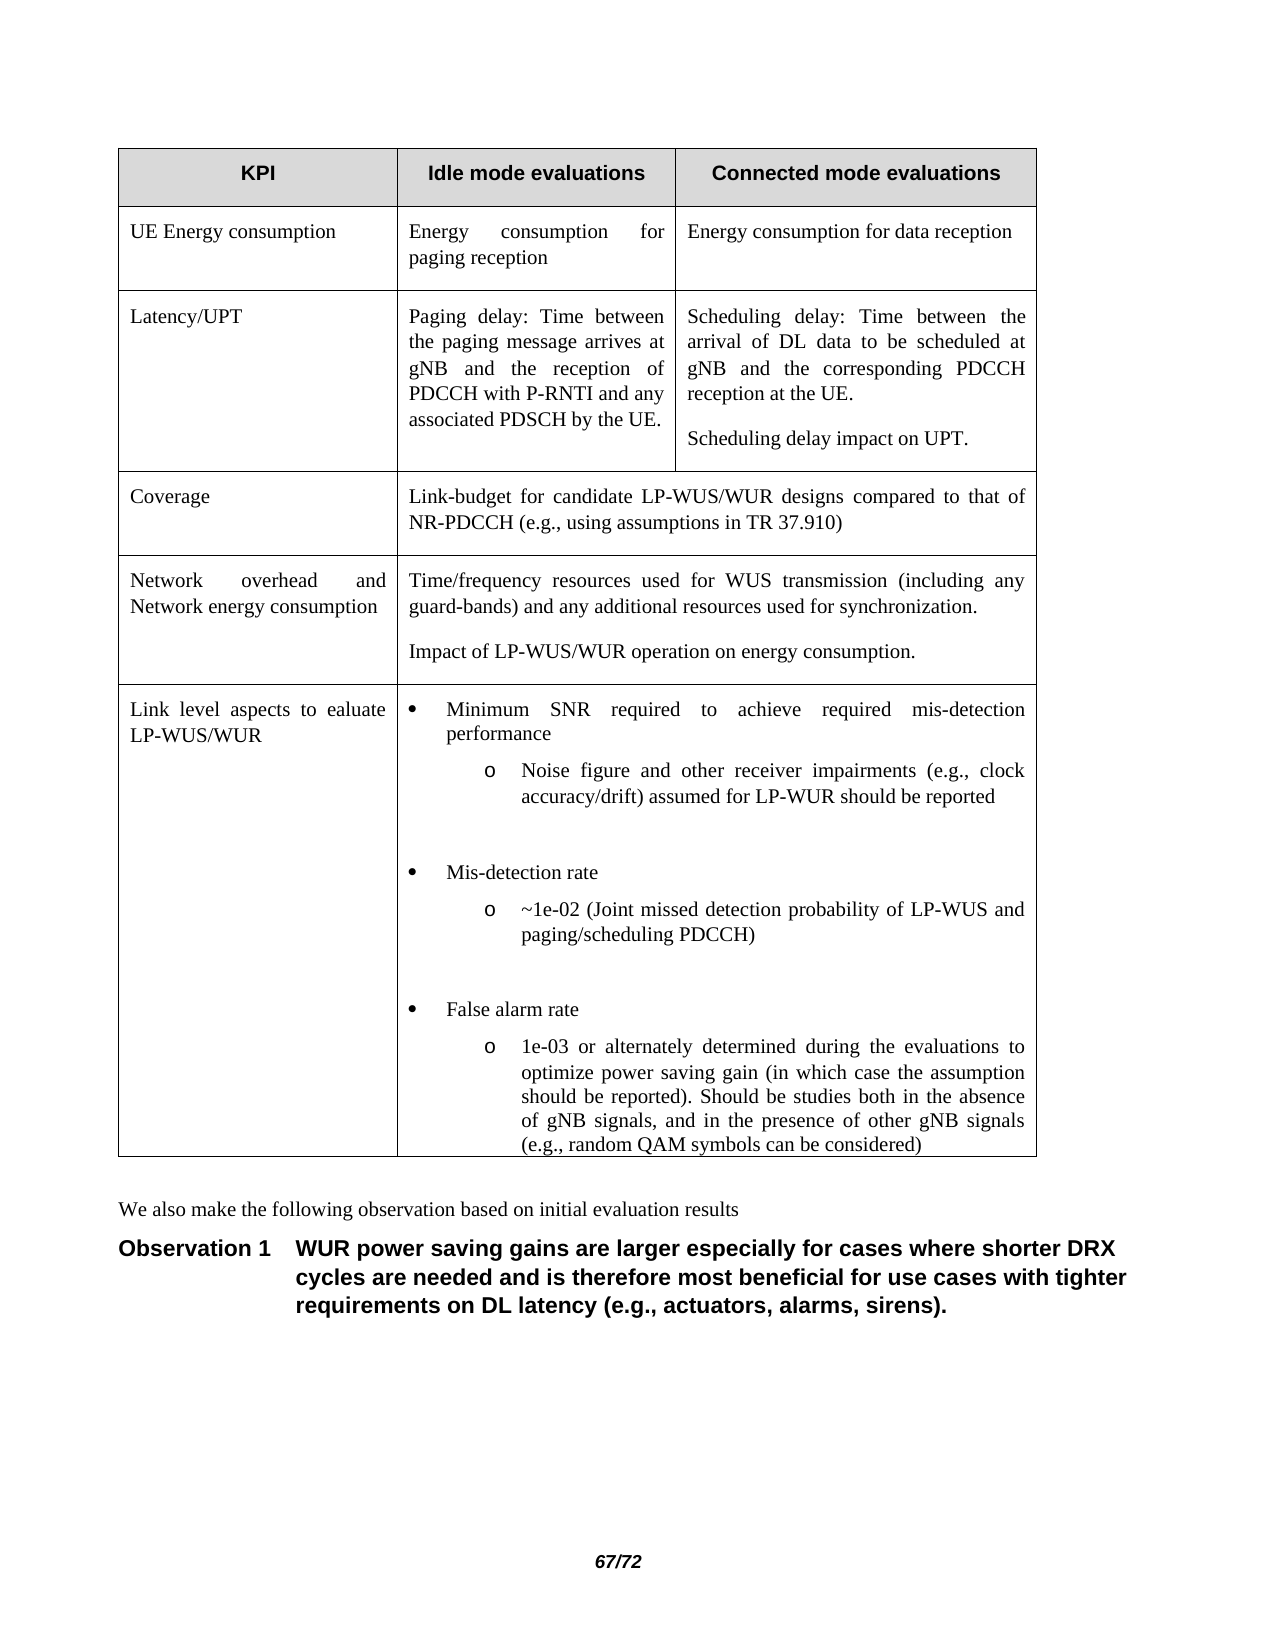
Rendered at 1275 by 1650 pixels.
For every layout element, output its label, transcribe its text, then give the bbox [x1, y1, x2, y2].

table_cell Time/frequency resources used for WUS transmission (including any guard-bands) and any additional resources used for synchronization. Impact of LP-WUS/WUR operation on energy consumption. [398, 556, 1036, 684]
text We also make the following observation based on initial evaluation results [118, 1197, 1157, 1221]
table_cell Network overhead and Network energy consumption [119, 556, 397, 684]
table_cell Energy consumption for paging reception [398, 207, 675, 290]
text Observation 1 WUR power saving gains are larger especially for cases where shorter DRX cycles are needed and is therefore most beneficial for use cases with tighter requirements on DL latency (e.g., actuators, alarms, sirens). [118, 1235, 1157, 1318]
table_cell Minimum SNR required to achieve required mis-detection performance Noise figure and other receiver impairments (e.g., clock accuracy/drift) assumed for LP-WUR should be reported Mis-detection rate ~1e-02 (Joint missed detection probability of LP-WUS and paging/scheduling PDCCH) False alarm rate 1e-03 or alternately determined during the evaluations to optimize power saving gain (in which case the assumption should be reported). Should be studies both in the absence of gNB signals, and in the presence of other gNB signals (e.g., random QAM symbols can be considered) [398, 685, 1036, 1156]
table_header KPI [119, 149, 397, 206]
table_cell Link-budget for candidate LP-WUS/WUR designs compared to that of NR-PDCCH (e.g., using assumptions in TR 37.910) [398, 472, 1036, 555]
table_cell Latency/UPT [119, 291, 397, 471]
table_cell Scheduling delay: Time between the arrival of DL data to be scheduled at gNB and the corresponding PDCCH reception at the UE. Scheduling delay impact on UPT. [676, 291, 1036, 471]
table_cell UE Energy consumption [119, 207, 397, 290]
table_header Idle mode evaluations [398, 149, 675, 206]
table_cell Energy consumption for data reception [676, 207, 1036, 290]
table_header Connected mode evaluations [676, 149, 1036, 206]
table_cell Paging delay: Time between the paging message arrives at gNB and the reception of PDCCH with P-RNTI and any associated PDSCH by the UE. [398, 291, 675, 471]
table_cell Coverage [119, 472, 397, 555]
table_cell Link level aspects to ealuate LP-WUS/WUR [119, 685, 397, 1156]
